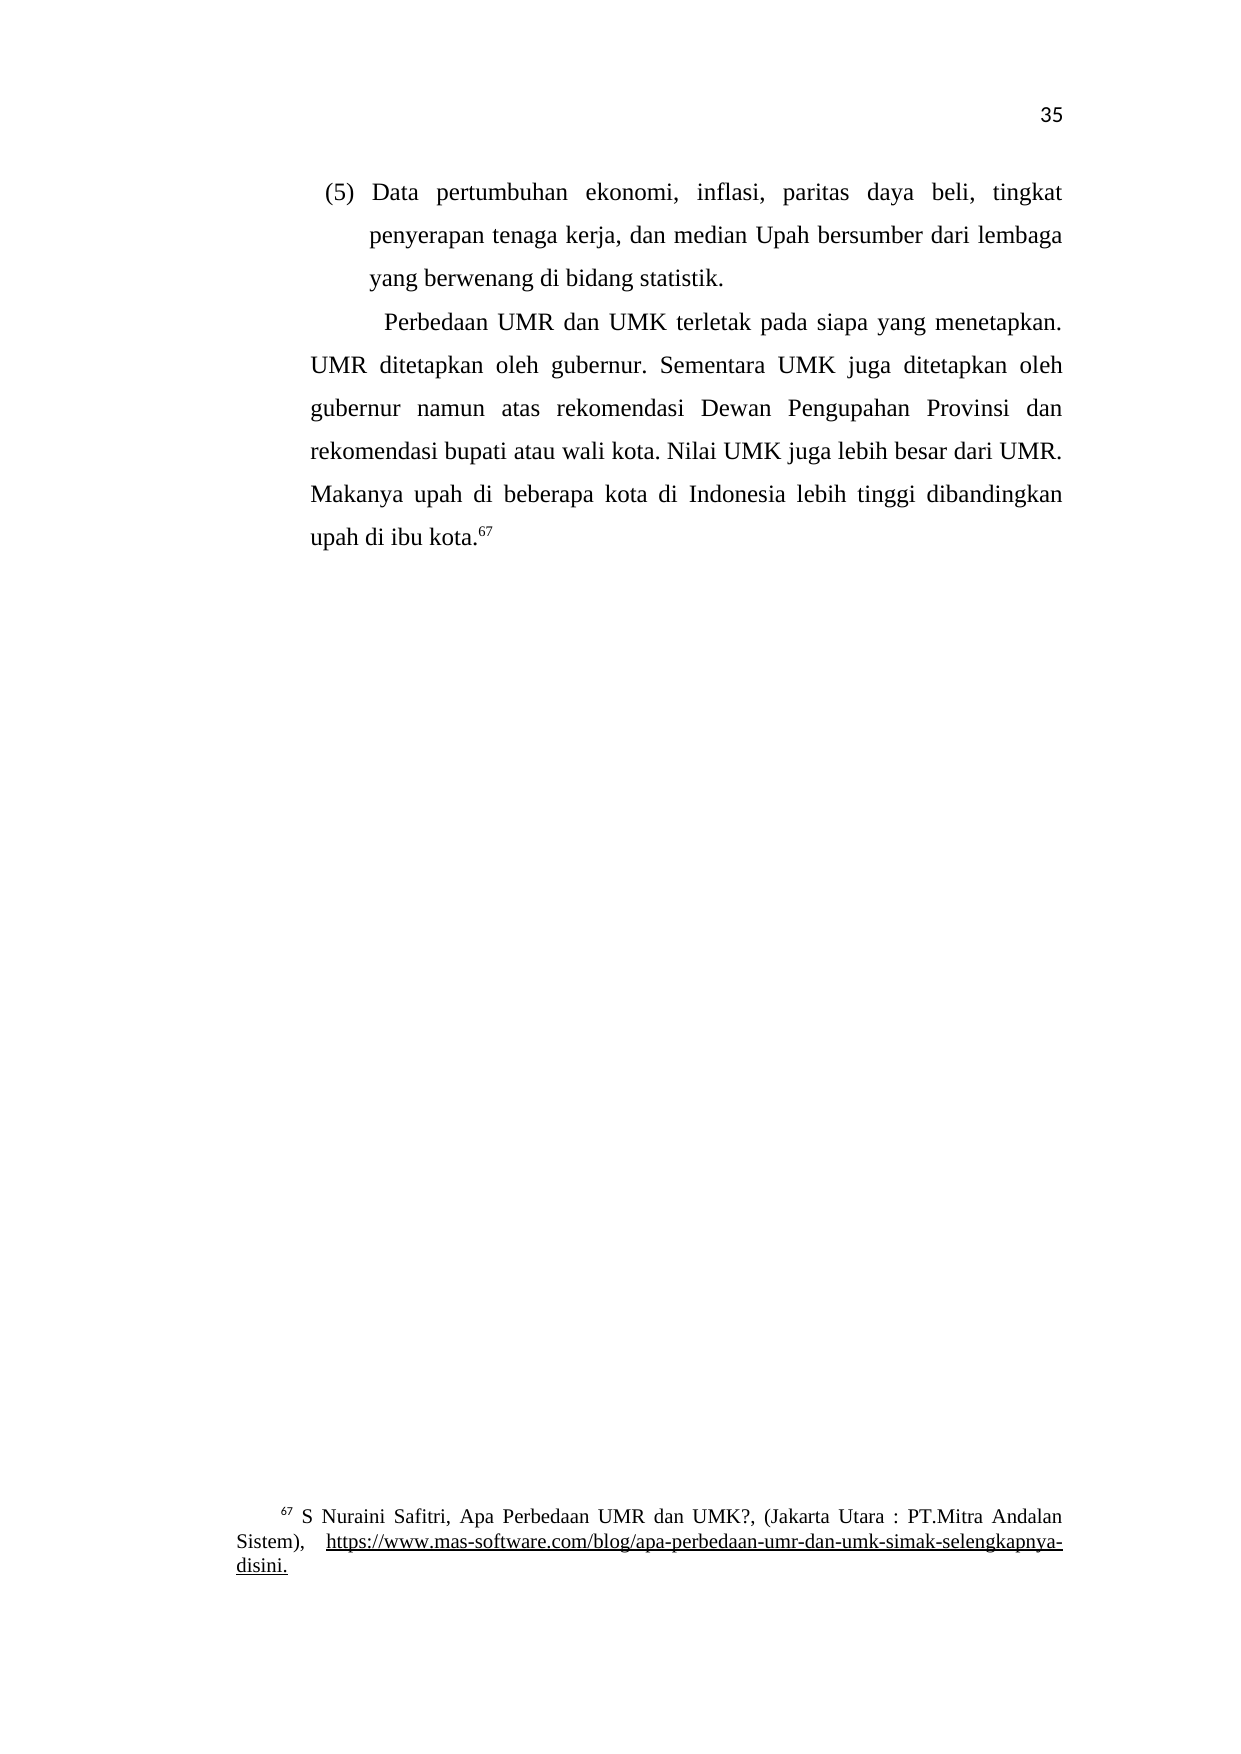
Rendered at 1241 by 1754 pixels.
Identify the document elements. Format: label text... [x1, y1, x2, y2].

list Perbedaan UMR dan UMK terletak pada siapa yang menetapkan. UMR ditetapkan oleh gubernur. Sementara UMK juga ditetapkan oleh gubernur namun atas rekomendasi Dewan Pengupahan Provinsi dan rekomendasi bupati atau wali kota. Nilai UMK juga lebih besar dari UMR. Makanya upah di beberapa kota di Indonesia lebih tinggi dibandingkan upah di ibu kota. [310, 307, 1063, 551]
list (5) Data pertumbuhan ekonomi, inflasi, paritas daya beli, tingkat penyerapan tenaga kerja, dan median Upah bersumber dari lembaga yang berwenang di bidang statistik. [325, 177, 1063, 292]
